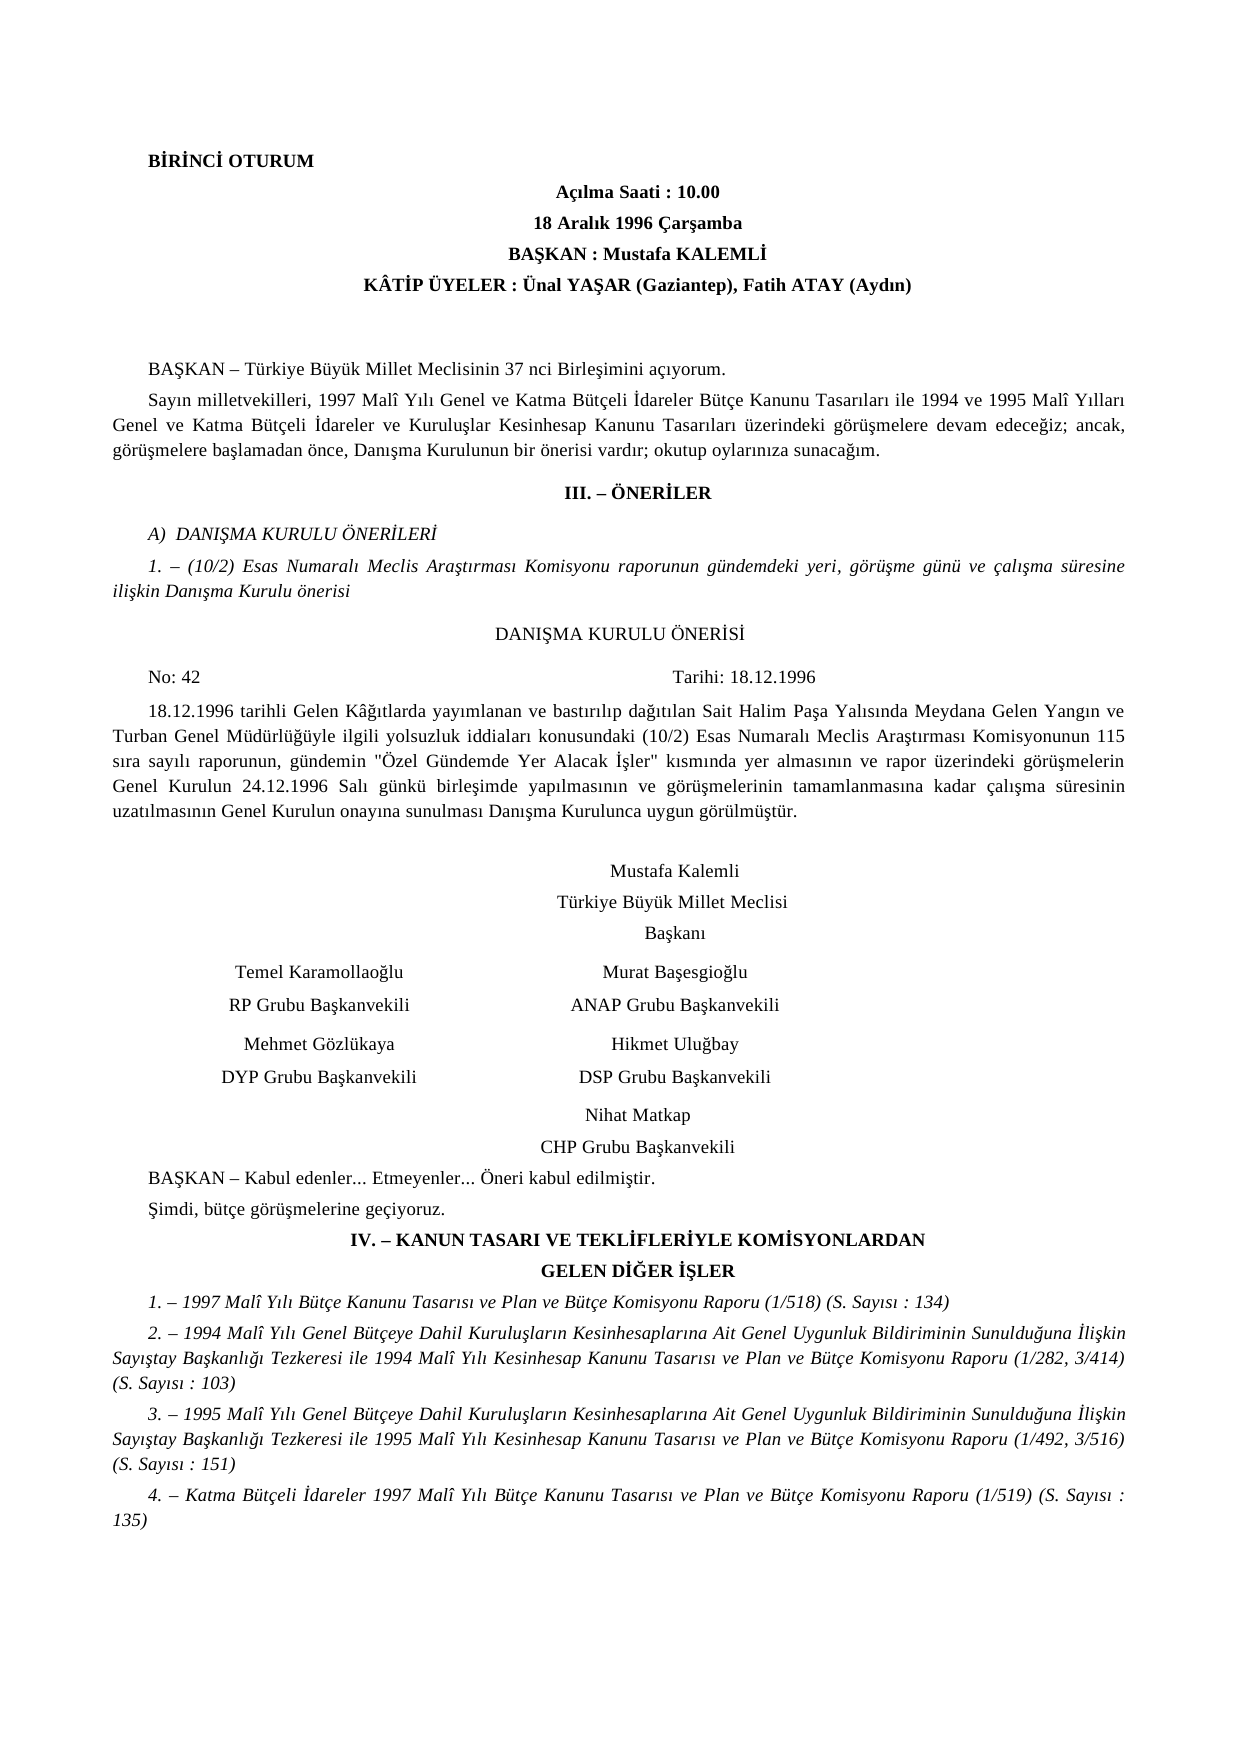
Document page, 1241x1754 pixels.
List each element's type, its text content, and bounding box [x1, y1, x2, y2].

text KÂTİP ÜYELER : Ünal YAŞAR (Gaziantep), Fatih ATAY (Aydın) [112, 271, 1128, 296]
text 18.12.1996 tarihli Gelen Kâğıtlarda yayımlanan ve bastırılıp dağıtılan Sait Halim Paşa Yalısında Meydana Gelen Yangın ve Turban Genel Müdürlüğüyle ilgili yolsuzluk iddiaları konusundaki (10/2) Esas Numaralı Meclis Araştırması Komisyonunun 115 sıra sayılı raporunun, gündemin "Özel Gündemde Yer Alacak İşler" kısmında yer almasının ve rapor üzerindeki görüşmelerin Genel Kurulun 24.12.1996 Salı günkü birleşimde yapılmasının ve görüşmelerinin tamamlanmasına kadar çalışma süresinin uzatılmasının Genel Kurulun onayına sunulması Danışma Kurulunca uygun görülmüştür. [112, 697, 1128, 822]
text DYP Grubu Başkanvekili DSP Grubu Başkanvekili [112, 1064, 1128, 1089]
text 4. – Katma Bütçeli İdareler 1997 Malî Yılı Bütçe Kanunu Tasarısı ve Plan ve Bütçe Komisyonu Raporu (1/519) (S. Sayısı : 135) [112, 1481, 1128, 1531]
text Nihat Matkap [112, 1094, 1128, 1128]
text CHP Grubu Başkanvekili [112, 1134, 1128, 1159]
text BAŞKAN – Kabul edenler... Etmeyenler... Öneri kabul edilmiştir. [112, 1165, 1128, 1190]
text Sayın milletvekilleri, 1997 Malî Yılı Genel ve Katma Bütçeli İdareler Bütçe Kanunu Tasarıları ile 1994 ve 1995 Malî Yılları Genel ve Katma Bütçeli İdareler ve Kuruluşlar Kesinhesap Kanunu Tasarıları üzerindeki görüşmelere devam edeceğiz; ancak, görüşmelere başlamadan önce, Danışma Kurulunun bir önerisi vardır; okutup oylarınıza sunacağım. [112, 387, 1128, 462]
text No: 42 Tarihi: 18.12.1996 [112, 654, 1128, 691]
text BAŞKAN – Türkiye Büyük Millet Meclisinin 37 nci Birleşimini açıyorum. [112, 356, 1128, 381]
text Başkanı [112, 919, 1128, 944]
text 1. – 1997 Malî Yılı Bütçe Kanunu Tasarısı ve Plan ve Bütçe Komisyonu Raporu (1/518) (S. Sayısı : 134) [112, 1288, 1128, 1313]
text III. – ÖNERİLER [112, 468, 1128, 507]
text DANIŞMA KURULU ÖNERİSİ [112, 608, 1128, 648]
text IV. – KANUN TASARI VE TEKLİFLERİYLE KOMİSYONLARDAN [112, 1227, 1128, 1252]
text Mustafa Kalemli [112, 857, 1128, 882]
text A) DANIŞMA KURULU ÖNERİLERİ [112, 513, 1128, 547]
text Açılma Saati : 10.00 [112, 178, 1128, 203]
text GELEN DİĞER İŞLER [112, 1258, 1128, 1283]
text Temel Karamollaoğlu Murat Başesgioğlu [112, 950, 1128, 985]
text 18 Aralık 1996 Çarşamba [112, 209, 1128, 234]
text RP Grubu Başkanvekili ANAP Grubu Başkanvekili [112, 991, 1128, 1016]
text Mehmet Gözlükaya Hikmet Uluğbay [112, 1022, 1128, 1058]
text 3. – 1995 Malî Yılı Genel Bütçeye Dahil Kuruluşların Kesinhesaplarına Ait Genel Uygunluk Bildiriminin Sunulduğuna İlişkin Sayıştay Başkanlığı Tezkeresi ile 1995 Malî Yılı Kesinhesap Kanunu Tasarısı ve Plan ve Bütçe Komisyonu Raporu (1/492, 3/516) (S. Sayısı : 151) [112, 1400, 1128, 1475]
text Şimdi, bütçe görüşmelerine geçiyoruz. [112, 1196, 1128, 1221]
text BİRİNCİ OTURUM [112, 148, 1128, 173]
text Türkiye Büyük Millet Meclisi [112, 888, 1128, 913]
text 2. – 1994 Malî Yılı Genel Bütçeye Dahil Kuruluşların Kesinhesaplarına Ait Genel Uygunluk Bildiriminin Sunulduğuna İlişkin Sayıştay Başkanlığı Tezkeresi ile 1994 Malî Yılı Kesinhesap Kanunu Tasarısı ve Plan ve Bütçe Komisyonu Raporu (1/282, 3/414) (S. Sayısı : 103) [112, 1319, 1128, 1394]
text BAŞKAN : Mustafa KALEMLİ [112, 240, 1128, 265]
text 1. – (10/2) Esas Numaralı Meclis Araştırması Komisyonu raporunun gündemdeki yeri, görüşme günü ve çalışma süresine ilişkin Danışma Kurulu önerisi [112, 552, 1128, 602]
